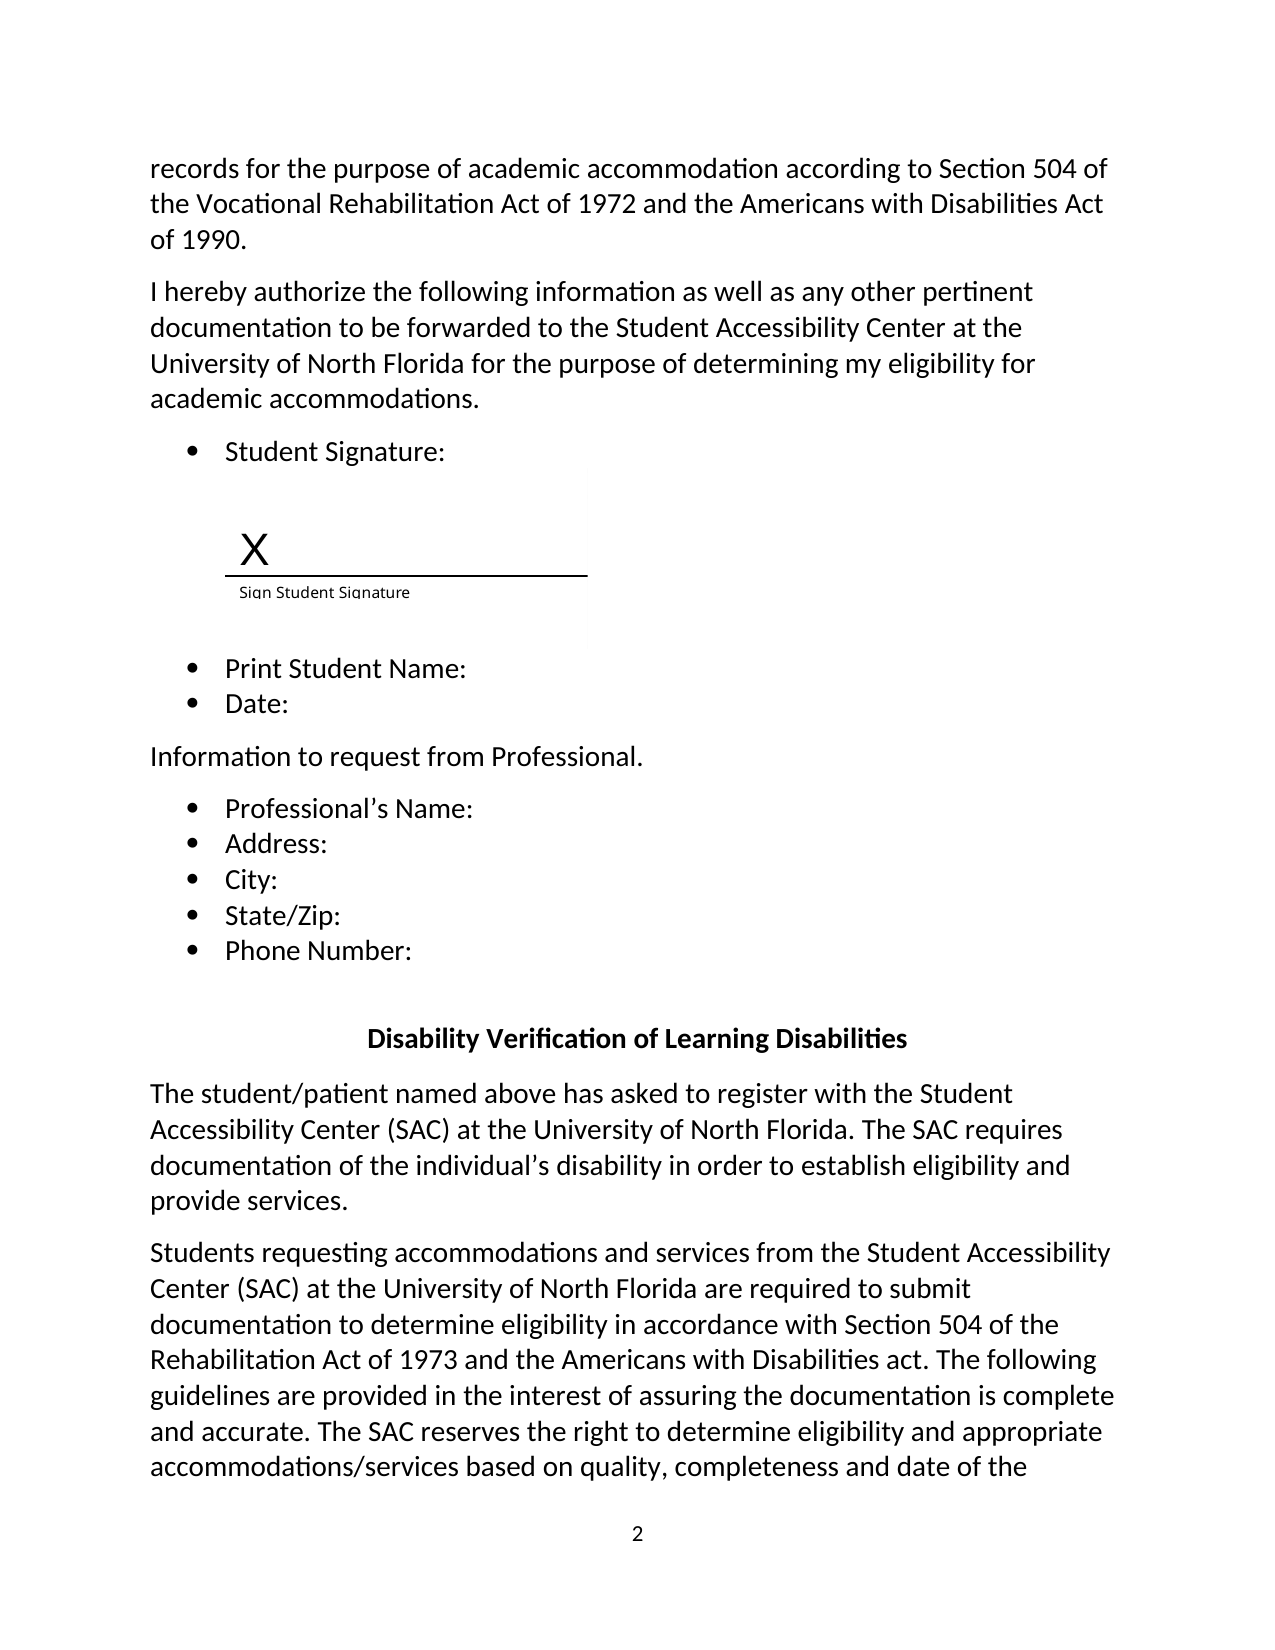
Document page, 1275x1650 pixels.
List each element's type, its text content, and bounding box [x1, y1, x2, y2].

text The student/patient named above has asked to register with the Student Accessibility Center (SAC) at the University of North Florida. The SAC requires documentation of the individual’s disability in order to establish eligibility and provide services. [150, 1075, 1125, 1218]
list Phone Number: [187, 932, 1125, 968]
list Professional’s Name: [187, 790, 1125, 826]
text Information to request from Professional. [150, 738, 1125, 773]
list Print Student Name: [187, 650, 1125, 685]
list State/Zip: [187, 897, 1125, 932]
list Address: [187, 826, 1125, 861]
list Date: [187, 685, 1125, 721]
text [150, 150, 1125, 257]
text I hereby authorize the following information as well as any other pertinent documentation to be forwarded to the Student Accessibility Center at the University of North Florida for the purpose of determining my eligibility for academic accommodations. [150, 273, 1125, 416]
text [150, 1234, 1125, 1484]
list Student Signature: [187, 433, 1125, 468]
list City: [187, 861, 1125, 897]
subtitle Disability Verification of Learning Disabilities [150, 1020, 1125, 1056]
